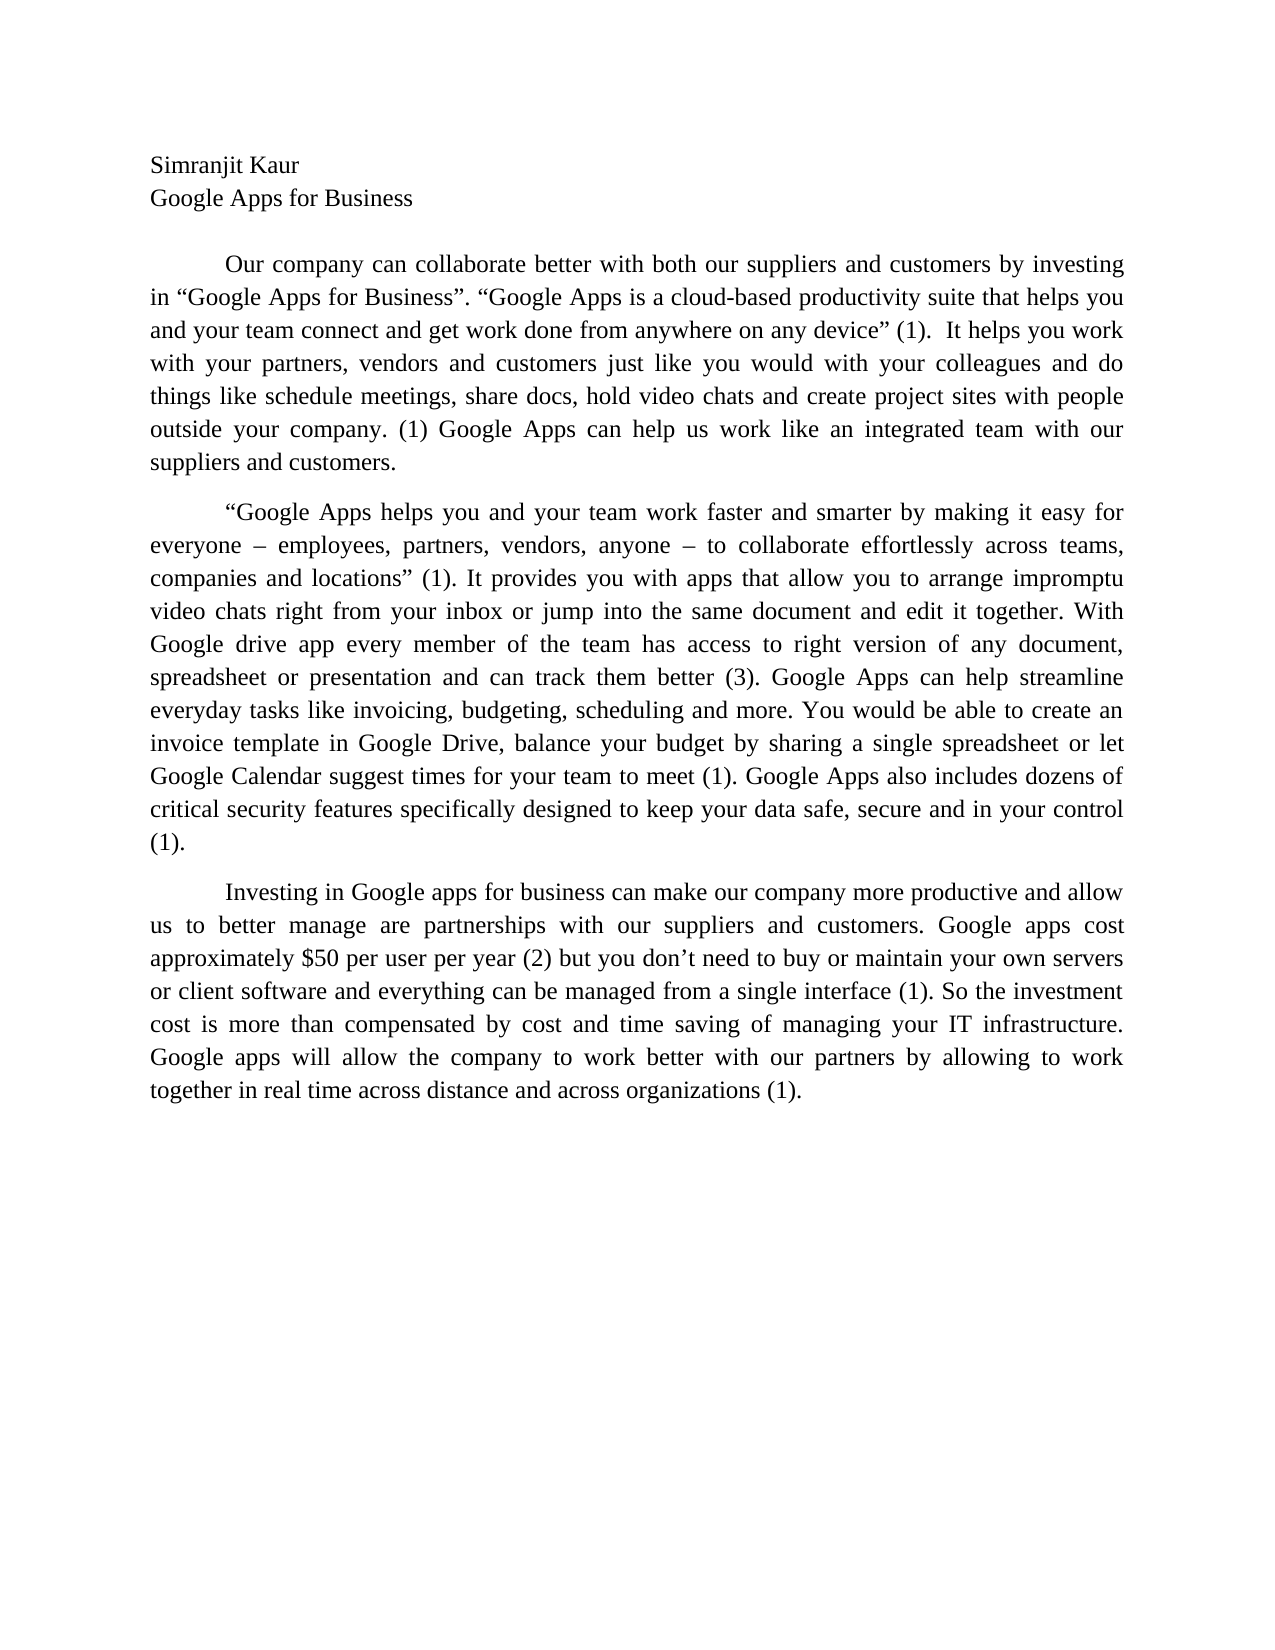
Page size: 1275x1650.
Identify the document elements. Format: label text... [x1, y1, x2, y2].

text “Google Apps helps you and your team work faster and smarter by making it easy for everyone – employees, partners, vendors, anyone – to collaborate effortlessly across teams, companies and locations” (1). It provides you with apps that allow you to arrange impromptu video chats right from your inbox or jump into the same document and edit it together. With Google drive app every member of the team has access to right version of any document, spreadsheet or presentation and can track them better (3). Google Apps can help streamline everyday tasks like invoicing, budgeting, scheduling and more. You would be able to create an invoice template in Google Drive, balance your budget by sharing a single spreadsheet or let Google Calendar suggest times for your team to meet (1). Google Apps also includes dozens of critical security features specifically designed to keep your data safe, secure and in your control (1). [150, 497, 1125, 856]
text Our company can collaborate better with both our suppliers and customers by investing in “Google Apps for Business”. “Google Apps is a cloud-based productivity suite that helps you and your team connect and get work done from anywhere on any device” (1). It helps you work with your partners, vendors and customers just like you would with your colleagues and do things like schedule meetings, share docs, hold video chats and create project sites with people outside your company. (1) Google Apps can help us work like an integrated team with our suppliers and customers. [150, 249, 1125, 476]
text Simranjit Kaur [150, 150, 1125, 179]
text Google Apps for Business [150, 183, 1125, 212]
text Investing in Google apps for business can make our company more productive and allow us to better manage are partnerships with our suppliers and customers. Google apps cost approximately $50 per user per year (2) but you don’t need to buy or maintain your own servers or client software and everything can be managed from a single interface (1). So the investment cost is more than compensated by cost and time saving of managing your IT infrastructure. Google apps will allow the company to work better with our partners by allowing to work together in real time across distance and across organizations (1). [150, 877, 1125, 1104]
